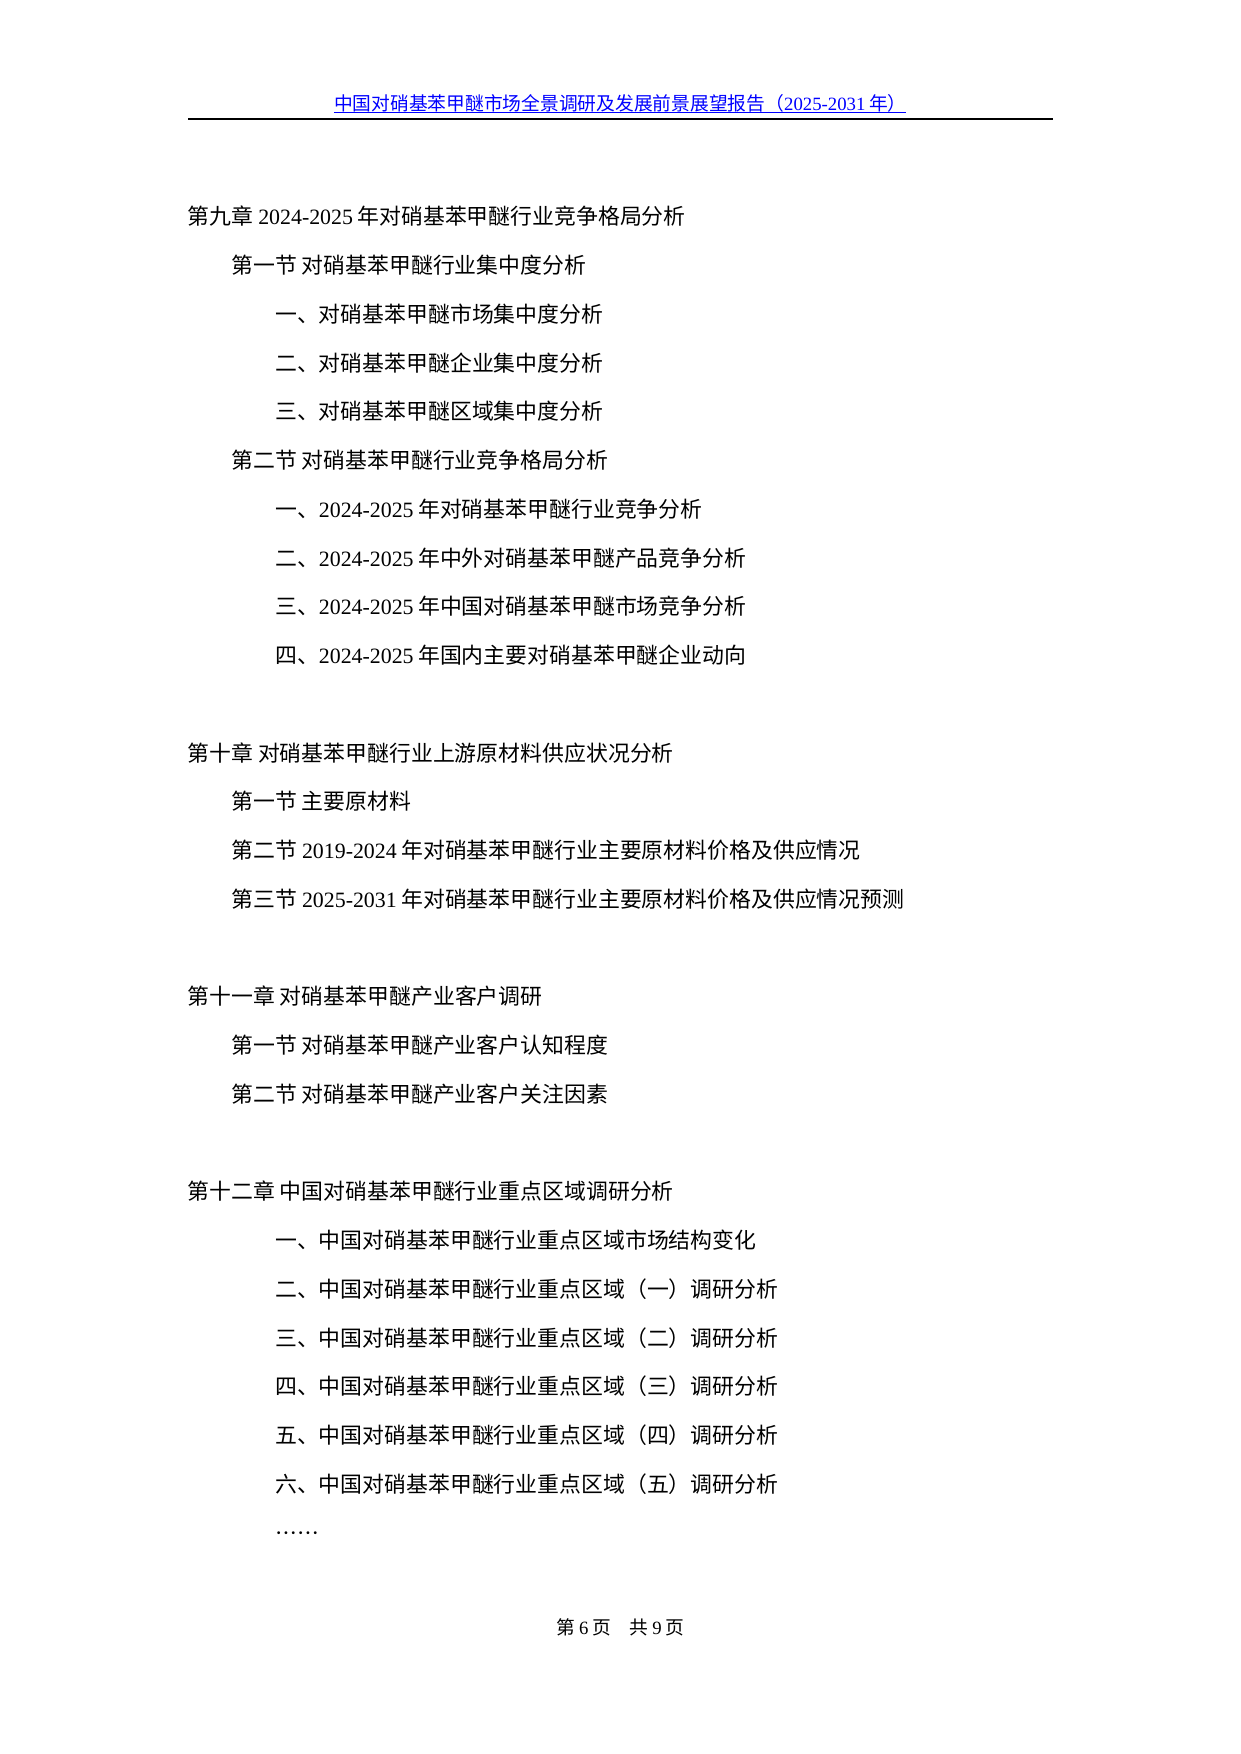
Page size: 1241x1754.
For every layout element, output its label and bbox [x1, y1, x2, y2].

text [187, 150, 1053, 1548]
